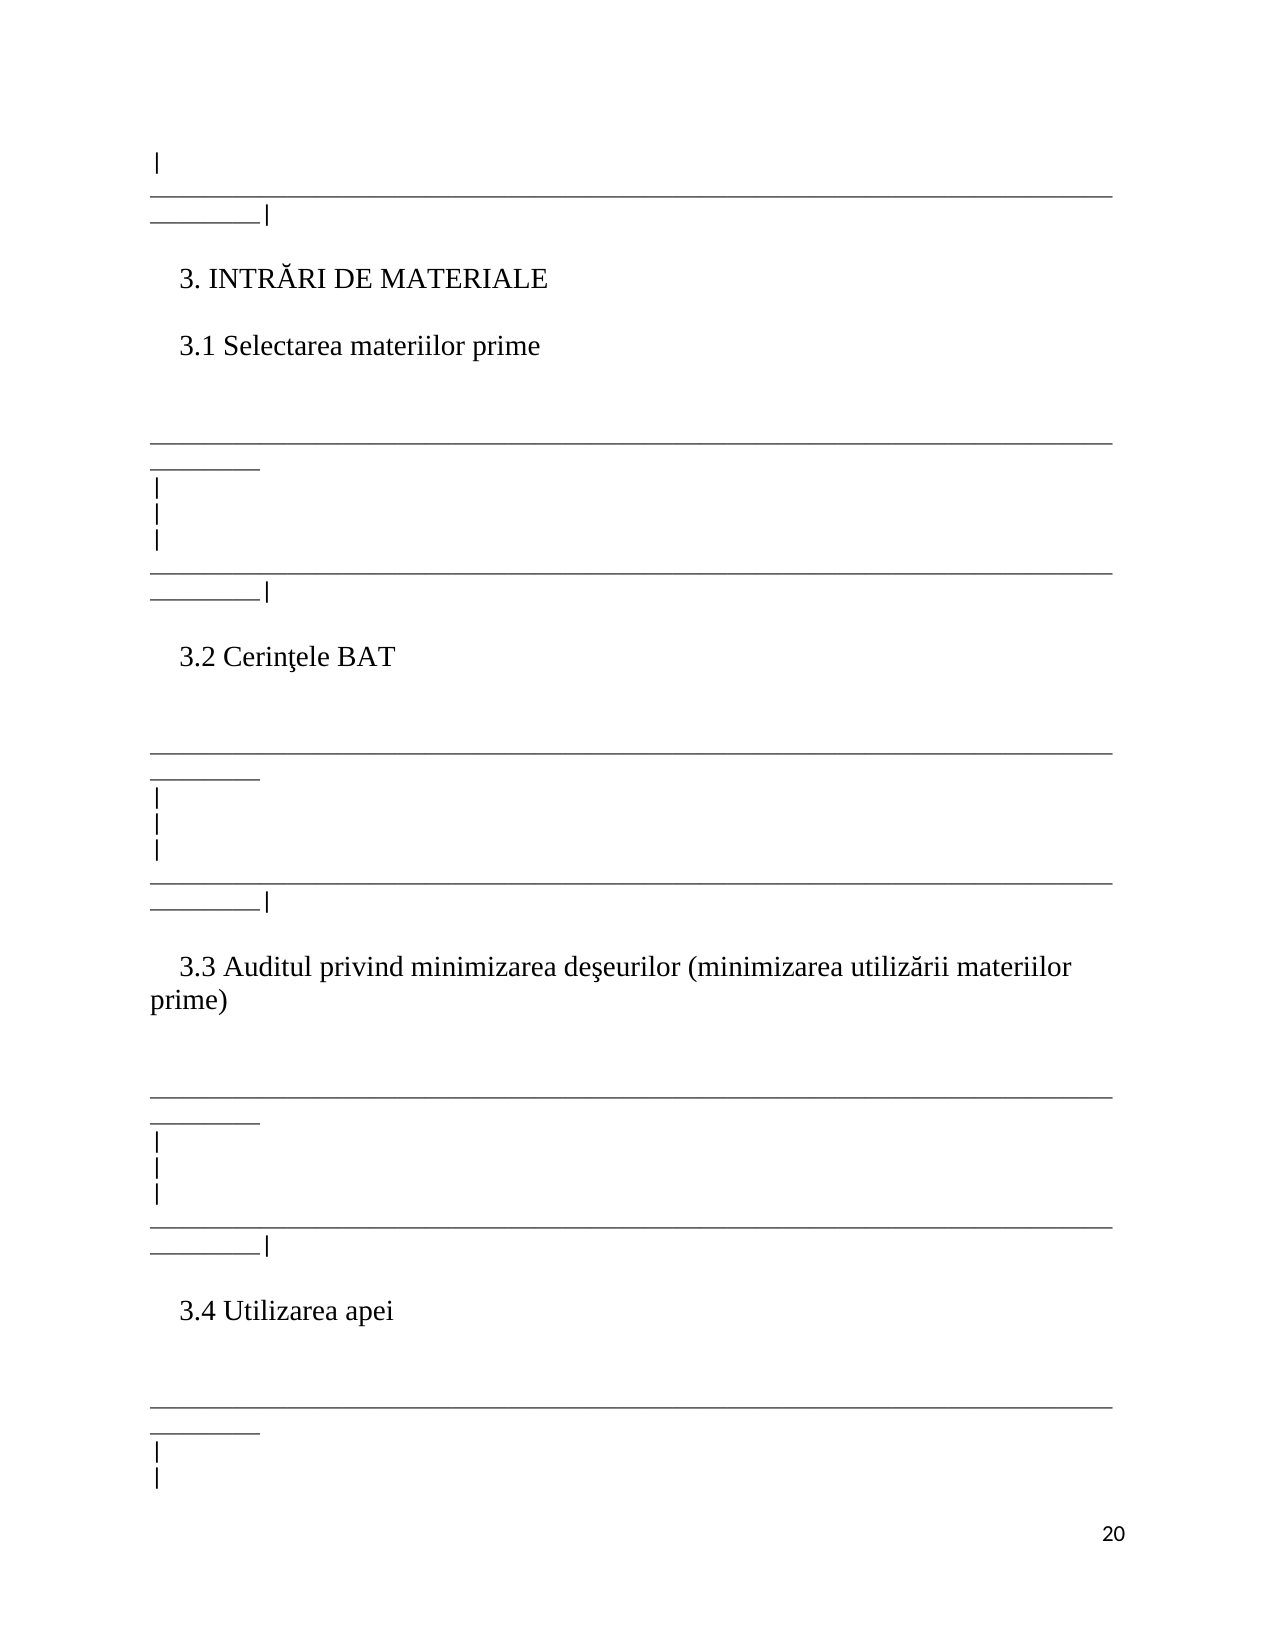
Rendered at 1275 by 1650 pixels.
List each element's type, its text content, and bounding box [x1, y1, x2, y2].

text ______________________________________________________________________________ [150, 1049, 1125, 1129]
text 3.1 Selectarea materiilor prime [150, 328, 1125, 362]
text 3.3 Auditul privind minimizarea deşeurilor (minimizarea utilizării materiilor prime) [150, 949, 1125, 1016]
text | | [150, 1129, 1125, 1181]
text ______________________________________________________________________________ [150, 706, 1125, 786]
text |______________________________________________________________________________| [150, 150, 1125, 228]
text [150, 1360, 1125, 1439]
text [150, 1181, 1125, 1259]
text 3.4 Utilizarea apei [150, 1293, 1125, 1326]
text |______________________________________________________________________________| [150, 527, 1125, 605]
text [150, 396, 1125, 475]
text 3.2 Cerinţele BAT [150, 639, 1125, 672]
text | | [150, 475, 1125, 527]
text |______________________________________________________________________________| [150, 837, 1125, 915]
text 3. INTRĂRI DE MATERIALE [150, 261, 1125, 295]
text | | [150, 1439, 1125, 1491]
text | | [150, 786, 1125, 837]
